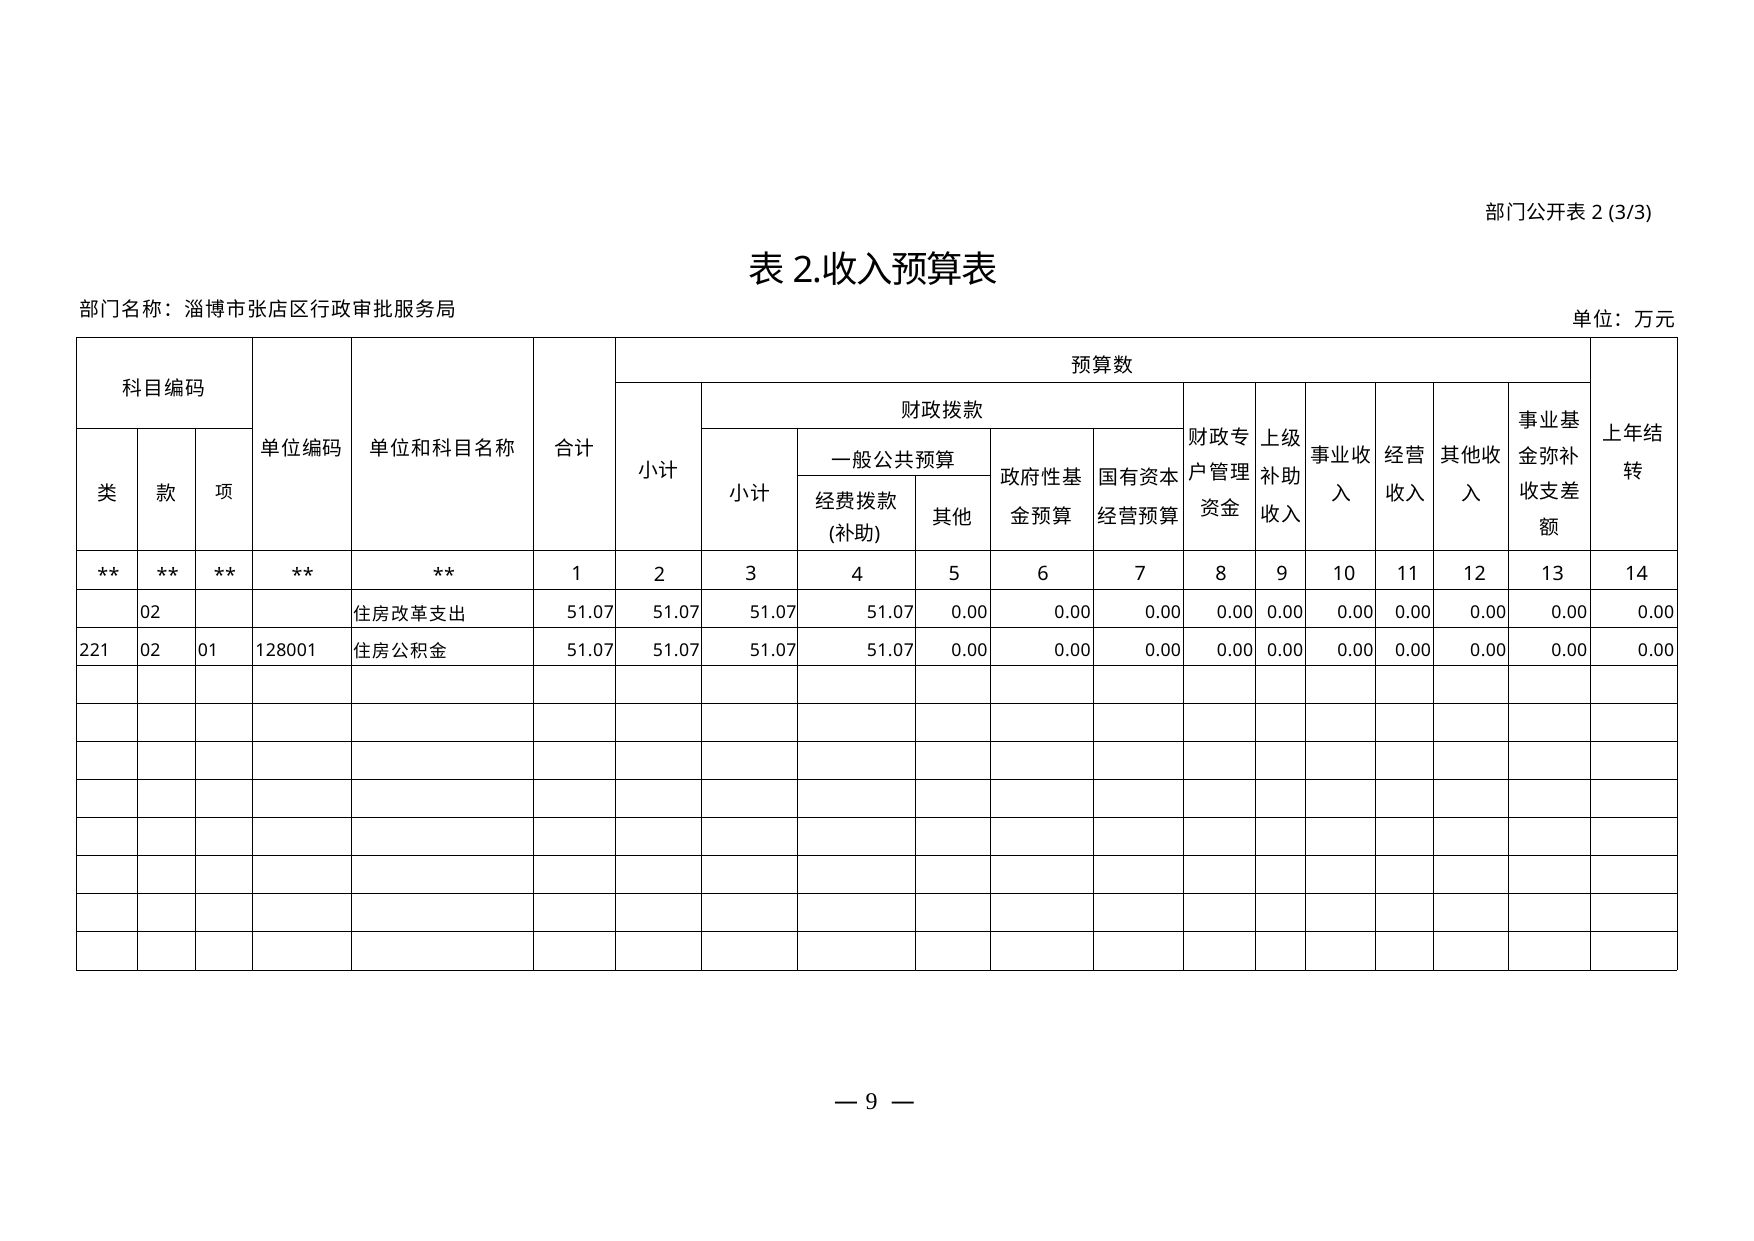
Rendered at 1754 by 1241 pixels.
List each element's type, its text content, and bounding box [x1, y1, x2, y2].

table_cell 0.00 [1434, 628, 1508, 665]
table_cell [196, 780, 252, 817]
table_cell 12 [1434, 551, 1508, 589]
table_cell [77, 780, 137, 817]
table_cell [196, 590, 252, 627]
table_cell 0.00 [1509, 590, 1590, 627]
table_cell [77, 590, 137, 627]
table_cell [1509, 932, 1590, 969]
table_cell 1 [534, 551, 615, 589]
table_cell [196, 818, 252, 855]
table_cell [702, 894, 797, 931]
table_cell 5 [916, 551, 990, 589]
table_cell [253, 932, 351, 969]
table_cell [1256, 818, 1305, 855]
table_cell [77, 818, 137, 855]
table_cell 事业收 入 [1306, 383, 1375, 549]
table_cell [702, 932, 797, 969]
table_cell 51.07 [798, 628, 915, 665]
table_cell [138, 666, 195, 703]
table_cell [916, 704, 990, 741]
table_cell [1094, 894, 1183, 931]
table_cell [1184, 780, 1255, 817]
table_cell 2 [616, 551, 701, 589]
table_cell [138, 704, 195, 741]
table_cell [352, 932, 533, 969]
table_cell [1376, 818, 1433, 855]
table_cell [1306, 894, 1375, 931]
table_cell ** [77, 551, 137, 589]
table_cell [1256, 856, 1305, 893]
table_cell [1509, 818, 1590, 855]
table_cell [702, 780, 797, 817]
table_cell [1509, 704, 1590, 741]
table_cell [77, 856, 137, 893]
table_cell [1591, 666, 1677, 703]
table_cell 0.00 [1376, 590, 1433, 627]
table_cell [616, 894, 701, 931]
table_cell [1306, 666, 1375, 703]
table_cell [1094, 704, 1183, 741]
table_cell [1591, 742, 1677, 779]
table_cell [991, 856, 1093, 893]
table_cell [1434, 818, 1508, 855]
table_cell [1306, 932, 1375, 969]
table_cell [196, 894, 252, 931]
table_cell [1376, 704, 1433, 741]
table_cell [1256, 894, 1305, 931]
table_cell [138, 856, 195, 893]
table_cell [352, 856, 533, 893]
table_cell [1509, 742, 1590, 779]
table_cell [991, 780, 1093, 817]
table_header 预算数 [616, 338, 1590, 382]
table_cell 10 [1306, 551, 1375, 589]
table_cell 一般公共预算 [798, 429, 990, 475]
table_cell [352, 666, 533, 703]
table_cell [916, 818, 990, 855]
table_cell [991, 818, 1093, 855]
table_cell [1509, 666, 1590, 703]
table_cell [253, 856, 351, 893]
table_header 合计 [534, 338, 615, 549]
table_cell 128001 [253, 628, 351, 665]
table_cell [991, 742, 1093, 779]
table_cell 国有资本 经营预算 [1094, 429, 1183, 549]
table_cell [1094, 856, 1183, 893]
table_cell [534, 894, 615, 931]
table_cell [1591, 894, 1677, 931]
table_cell [534, 666, 615, 703]
table_cell 经营 收入 [1376, 383, 1433, 549]
table_cell 7 [1094, 551, 1183, 589]
table_cell [1256, 932, 1305, 969]
table_cell [1434, 856, 1508, 893]
table_cell [1184, 932, 1255, 969]
table_cell 0.00 [1434, 590, 1508, 627]
table_cell [253, 590, 351, 627]
table_cell [1434, 666, 1508, 703]
table_cell [916, 856, 990, 893]
table_cell [1256, 780, 1305, 817]
table_cell [253, 666, 351, 703]
table_cell [991, 932, 1093, 969]
table_cell [1591, 780, 1677, 817]
table_cell [352, 704, 533, 741]
table_cell 0.00 [1184, 590, 1255, 627]
table_cell [916, 932, 990, 969]
table_cell [1434, 780, 1508, 817]
table_cell [253, 704, 351, 741]
table_cell [1256, 742, 1305, 779]
table_cell 0.00 [1591, 628, 1677, 665]
table_cell 事业基 金弥补 收支差 额 [1509, 383, 1590, 549]
table_cell 其他收 入 [1434, 383, 1508, 549]
table_cell [196, 704, 252, 741]
table_cell [1094, 932, 1183, 969]
table_cell [1184, 742, 1255, 779]
table_cell 上级 补助 收入 [1256, 383, 1305, 549]
table_cell [352, 818, 533, 855]
table_cell [534, 742, 615, 779]
table_cell [196, 932, 252, 969]
table_cell [1376, 932, 1433, 969]
table_cell 51.07 [616, 590, 701, 627]
table_cell [534, 932, 615, 969]
table_cell [196, 666, 252, 703]
table_cell [77, 704, 137, 741]
table_cell 14 [1591, 551, 1677, 589]
table_header 科目编码 [77, 338, 252, 427]
table_cell 0.00 [1256, 628, 1305, 665]
table_cell [253, 780, 351, 817]
table_cell [798, 742, 915, 779]
table_cell [253, 818, 351, 855]
table_cell 0.00 [991, 590, 1093, 627]
table_cell [77, 894, 137, 931]
table_cell [916, 780, 990, 817]
table_cell 51.07 [534, 590, 615, 627]
table_cell 0.00 [1306, 628, 1375, 665]
table_cell 13 [1509, 551, 1590, 589]
table_cell [798, 666, 915, 703]
table_cell 0.00 [1591, 590, 1677, 627]
table_cell [1591, 932, 1677, 969]
table_cell 9 [1256, 551, 1305, 589]
table_cell [1591, 856, 1677, 893]
table_cell [616, 742, 701, 779]
table_cell [1256, 704, 1305, 741]
table_cell [916, 742, 990, 779]
table_cell [352, 742, 533, 779]
table_cell [1376, 742, 1433, 779]
table_cell [534, 856, 615, 893]
text 单位：万元 [748, 308, 1675, 331]
table_cell [916, 666, 990, 703]
text 部门公开表 2 (3/3) [748, 197, 1651, 224]
table_cell 住房公积金 [352, 628, 533, 665]
table_cell [1306, 742, 1375, 779]
table_cell [702, 742, 797, 779]
table_cell 02 [138, 590, 195, 627]
table_cell [916, 894, 990, 931]
table_cell [702, 856, 797, 893]
table_cell 财政专 户管理 资金 [1184, 383, 1255, 549]
table_cell [1094, 742, 1183, 779]
table_cell [1509, 856, 1590, 893]
table_cell [1509, 780, 1590, 817]
table_cell [138, 780, 195, 817]
table_cell 0.00 [916, 628, 990, 665]
table_cell [798, 894, 915, 931]
table_cell [616, 780, 701, 817]
table_cell [196, 742, 252, 779]
table_cell [1434, 742, 1508, 779]
table_cell [1509, 894, 1590, 931]
table_cell [352, 780, 533, 817]
table_cell [77, 932, 137, 969]
table_cell 11 [1376, 551, 1433, 589]
table_cell [1184, 818, 1255, 855]
table_cell [138, 742, 195, 779]
table_cell 01 [196, 628, 252, 665]
table_cell 51.07 [702, 628, 797, 665]
table_cell 款 [138, 429, 195, 549]
table_cell [534, 818, 615, 855]
table_cell 221 [77, 628, 137, 665]
table_cell 0.00 [1306, 590, 1375, 627]
table_cell [1184, 704, 1255, 741]
table_cell [798, 704, 915, 741]
table_cell [1184, 856, 1255, 893]
table_cell 51.07 [616, 628, 701, 665]
table_cell ** [138, 551, 195, 589]
table_cell [616, 856, 701, 893]
table_cell [1094, 818, 1183, 855]
table_cell [138, 894, 195, 931]
table_cell [991, 894, 1093, 931]
table_cell [1434, 894, 1508, 931]
table_cell ** [196, 551, 252, 589]
text 表 2.收入预算表 [748, 243, 1677, 292]
table_cell [1434, 704, 1508, 741]
table_cell [1376, 894, 1433, 931]
table_cell [1256, 666, 1305, 703]
table_header 单位编码 [253, 338, 351, 549]
table_cell 项 [196, 429, 252, 549]
table_cell 3 [702, 551, 797, 589]
table_cell 51.07 [702, 590, 797, 627]
table_cell 6 [991, 551, 1093, 589]
table_cell 0.00 [1376, 628, 1433, 665]
table_cell [702, 666, 797, 703]
table_cell ** [253, 551, 351, 589]
table_cell 51.07 [534, 628, 615, 665]
table_cell [798, 780, 915, 817]
table_cell 财政拨款 [702, 383, 1183, 427]
table_cell 小计 [702, 429, 797, 549]
table_cell 其他 [916, 476, 990, 549]
table_cell [1591, 704, 1677, 741]
table_cell [1094, 780, 1183, 817]
table_cell [991, 666, 1093, 703]
table_cell 住房改革支出 [352, 590, 533, 627]
table_cell 02 [138, 628, 195, 665]
table_cell [138, 818, 195, 855]
table_cell [1376, 856, 1433, 893]
table_cell 政府性基 金预算 [991, 429, 1093, 549]
table_cell [1306, 780, 1375, 817]
table_cell [616, 704, 701, 741]
table_cell 小计 [616, 383, 701, 549]
table_cell 4 [798, 551, 915, 589]
table_cell [1434, 932, 1508, 969]
table_cell [1094, 666, 1183, 703]
table_cell [616, 818, 701, 855]
table_cell [196, 856, 252, 893]
table_cell [702, 818, 797, 855]
table_cell 0.00 [991, 628, 1093, 665]
table_cell [138, 932, 195, 969]
table_cell [616, 666, 701, 703]
table_cell [1306, 818, 1375, 855]
table_header 单位和科目名称 [352, 338, 533, 549]
table_cell 0.00 [1184, 628, 1255, 665]
table_cell [534, 704, 615, 741]
table_cell 51.07 [798, 590, 915, 627]
table_cell [534, 780, 615, 817]
table_cell 8 [1184, 551, 1255, 589]
table_cell [616, 932, 701, 969]
table_cell [253, 894, 351, 931]
table_cell 经费拨款 (补助) [798, 476, 915, 549]
table_cell [798, 818, 915, 855]
table_cell [1306, 704, 1375, 741]
table_cell [1376, 666, 1433, 703]
table_cell [1306, 856, 1375, 893]
table_cell 0.00 [1094, 628, 1183, 665]
table_cell [352, 894, 533, 931]
table_cell 0.00 [1094, 590, 1183, 627]
table_cell [702, 704, 797, 741]
table_cell 0.00 [916, 590, 990, 627]
table_cell [991, 704, 1093, 741]
table_header 上年结 转 [1591, 338, 1677, 549]
table_cell [1376, 780, 1433, 817]
text 部门名称：淄博市张店区行政审批服务局 [79, 298, 737, 321]
table_cell [1184, 666, 1255, 703]
table_cell [77, 742, 137, 779]
table_cell [1184, 894, 1255, 931]
table_cell 0.00 [1509, 628, 1590, 665]
table_cell 类 [77, 429, 137, 549]
table_cell [77, 666, 137, 703]
table_cell [798, 932, 915, 969]
table_cell [1591, 818, 1677, 855]
table_cell [253, 742, 351, 779]
table_cell [798, 856, 915, 893]
table_cell ** [352, 551, 533, 589]
table_cell 0.00 [1256, 590, 1305, 627]
